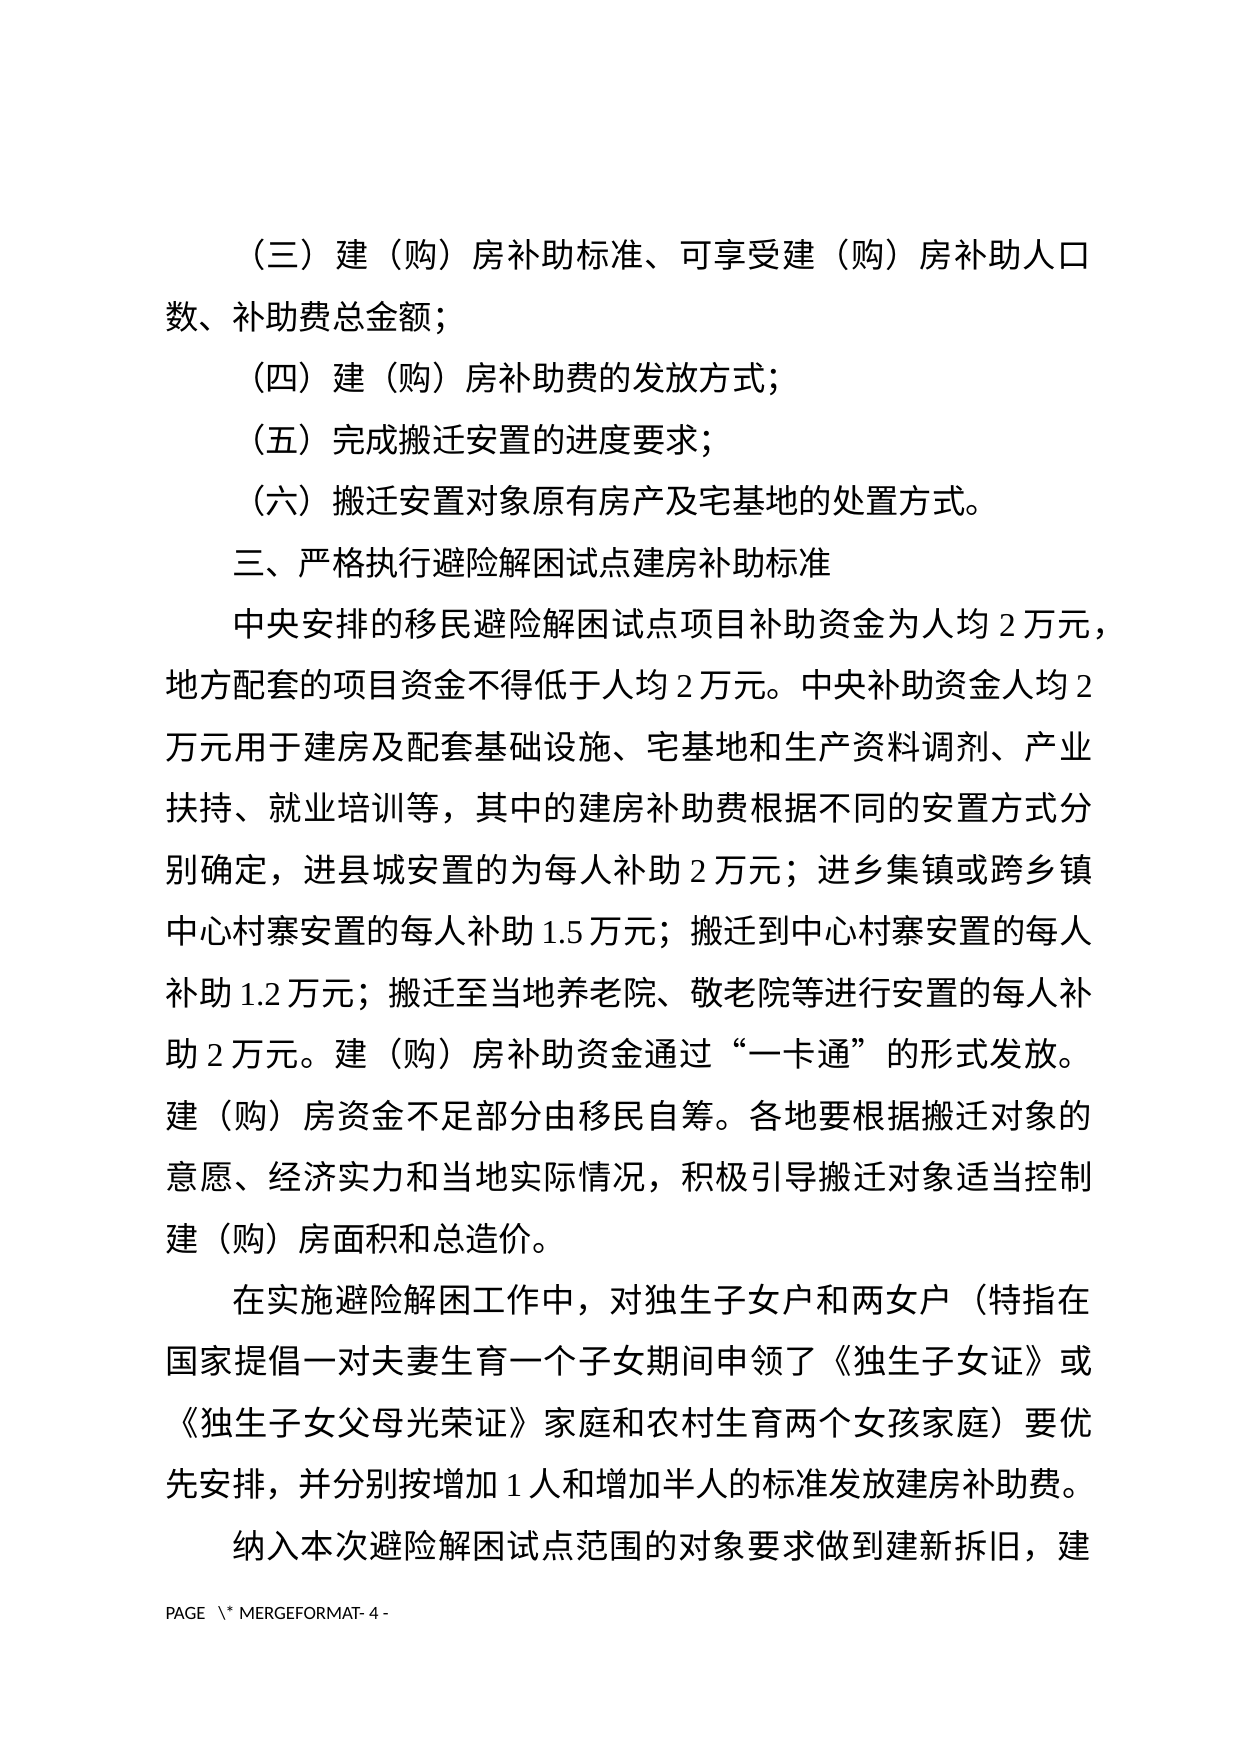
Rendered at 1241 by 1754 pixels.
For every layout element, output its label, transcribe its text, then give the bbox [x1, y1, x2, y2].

text （四）建（购）房补助费的发放方式； [165, 341, 1092, 403]
text 在实施避险解困工作中，对独生子女户和两女户（特指在国家提倡一对夫妻生育一个子女期间申领了《独生子女证》或《独生子女父母光荣证》家庭和农村生育两个女孩家庭）要优先安排，并分别按增加1人和增加半人的标准发放建房补助费。 [165, 1263, 1092, 1509]
text 三、严格执行避险解困试点建房补助标准 [165, 526, 1092, 587]
text （三）建（购）房补助标准、可享受建（购）房补助人口数、补助费总金额； [165, 218, 1092, 341]
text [165, 1509, 1092, 1571]
text 中央安排的移民避险解困试点项目补助资金为人均2万元，地方配套的项目资金不得低于人均2万元。中央补助资金人均2万元用于建房及配套基础设施、宅基地和生产资料调剂、产业扶持、就业培训等，其中的建房补助费根据不同的安置方式分别确定，进县城安置的为每人补助2万元；进乡集镇或跨乡镇中心村寨安置的每人补助1.5万元；搬迁到中心村寨安置的每人补助1.2万元；搬迁至当地养老院、敬老院等进行安置的每人补助2万元。建（购）房补助资金通过“一卡通”的形式发放。建（购）房资金不足部分由移民自筹。各地要根据搬迁对象的意愿、经济实力和当地实际情况，积极引导搬迁对象适当控制建（购）房面积和总造价。 [165, 587, 1092, 1263]
text （五）完成搬迁安置的进度要求； [165, 403, 1092, 464]
text （六）搬迁安置对象原有房产及宅基地的处置方式。 [165, 464, 1092, 526]
